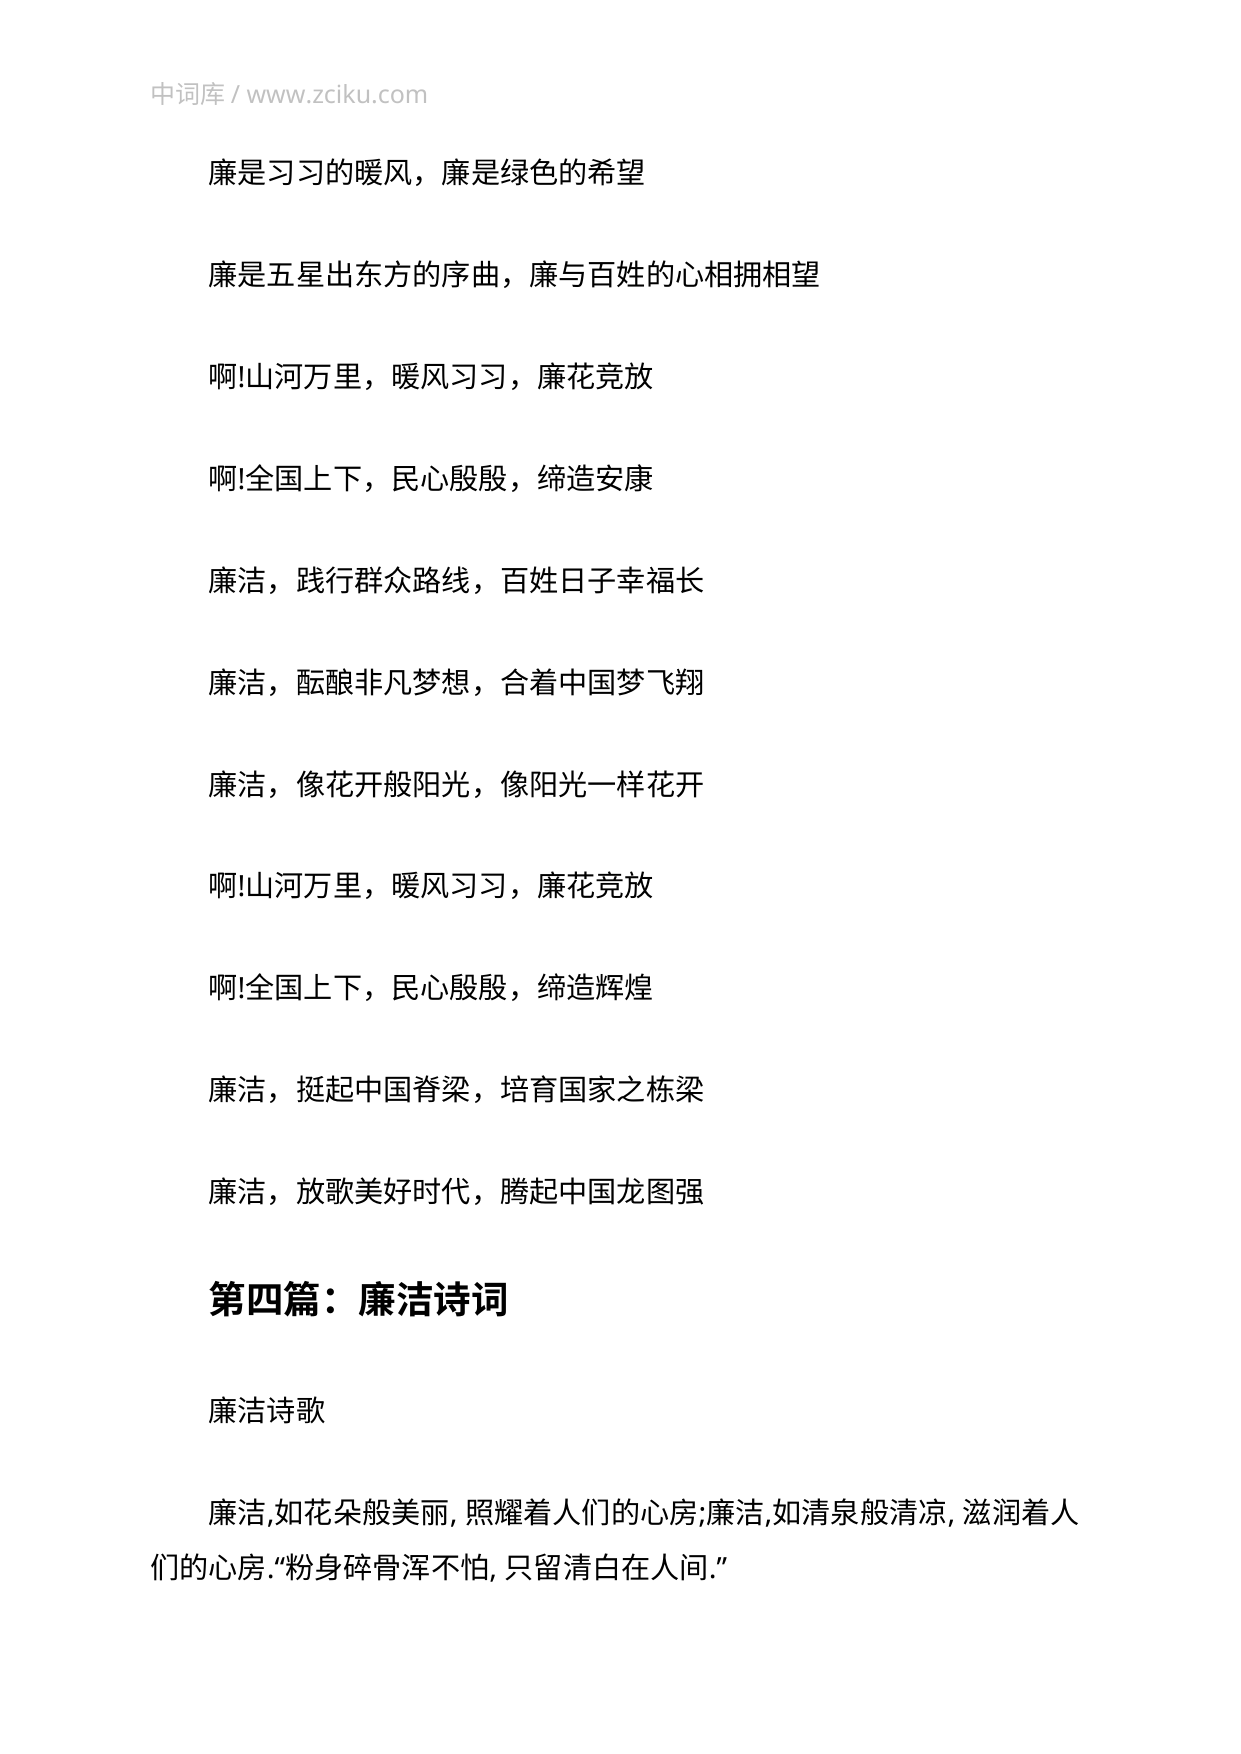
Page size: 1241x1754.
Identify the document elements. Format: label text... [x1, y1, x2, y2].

text 廉是五星出东方的序曲，廉与百姓的心相拥相望 [150, 252, 1090, 294]
text 廉洁,如花朵般美丽, 照耀着人们的心房;廉洁,如清泉般清凉, 滋润着人们的心房.“粉身碎骨浑不怕, 只留清白在人间.” [150, 1489, 1090, 1587]
text 啊!全国上下，民心殷殷，缔造辉煌 [150, 965, 1090, 1007]
text 啊!山河万里，暖风习习，廉花竞放 [150, 353, 1090, 396]
text 廉洁，放歌美好时代，腾起中国龙图强 [150, 1168, 1090, 1211]
text 廉洁，践行群众路线，百姓日子幸福长 [150, 557, 1090, 600]
text 啊!全国上下，民心殷殷，缔造安康 [150, 456, 1090, 498]
text 廉洁诗歌 [150, 1388, 1090, 1430]
text 啊!山河万里，暖风习习，廉花竞放 [150, 863, 1090, 905]
text 廉洁，像花开般阳光，像阳光一样花开 [150, 761, 1090, 803]
text 廉洁，酝酿非凡梦想，合着中国梦飞翔 [150, 659, 1090, 702]
text 廉洁，挺起中国脊梁，培育国家之栋梁 [150, 1067, 1090, 1109]
text 廉是习习的暖风，廉是绿色的希望 [150, 150, 1090, 192]
text 第四篇：廉洁诗词 [150, 1270, 1090, 1324]
